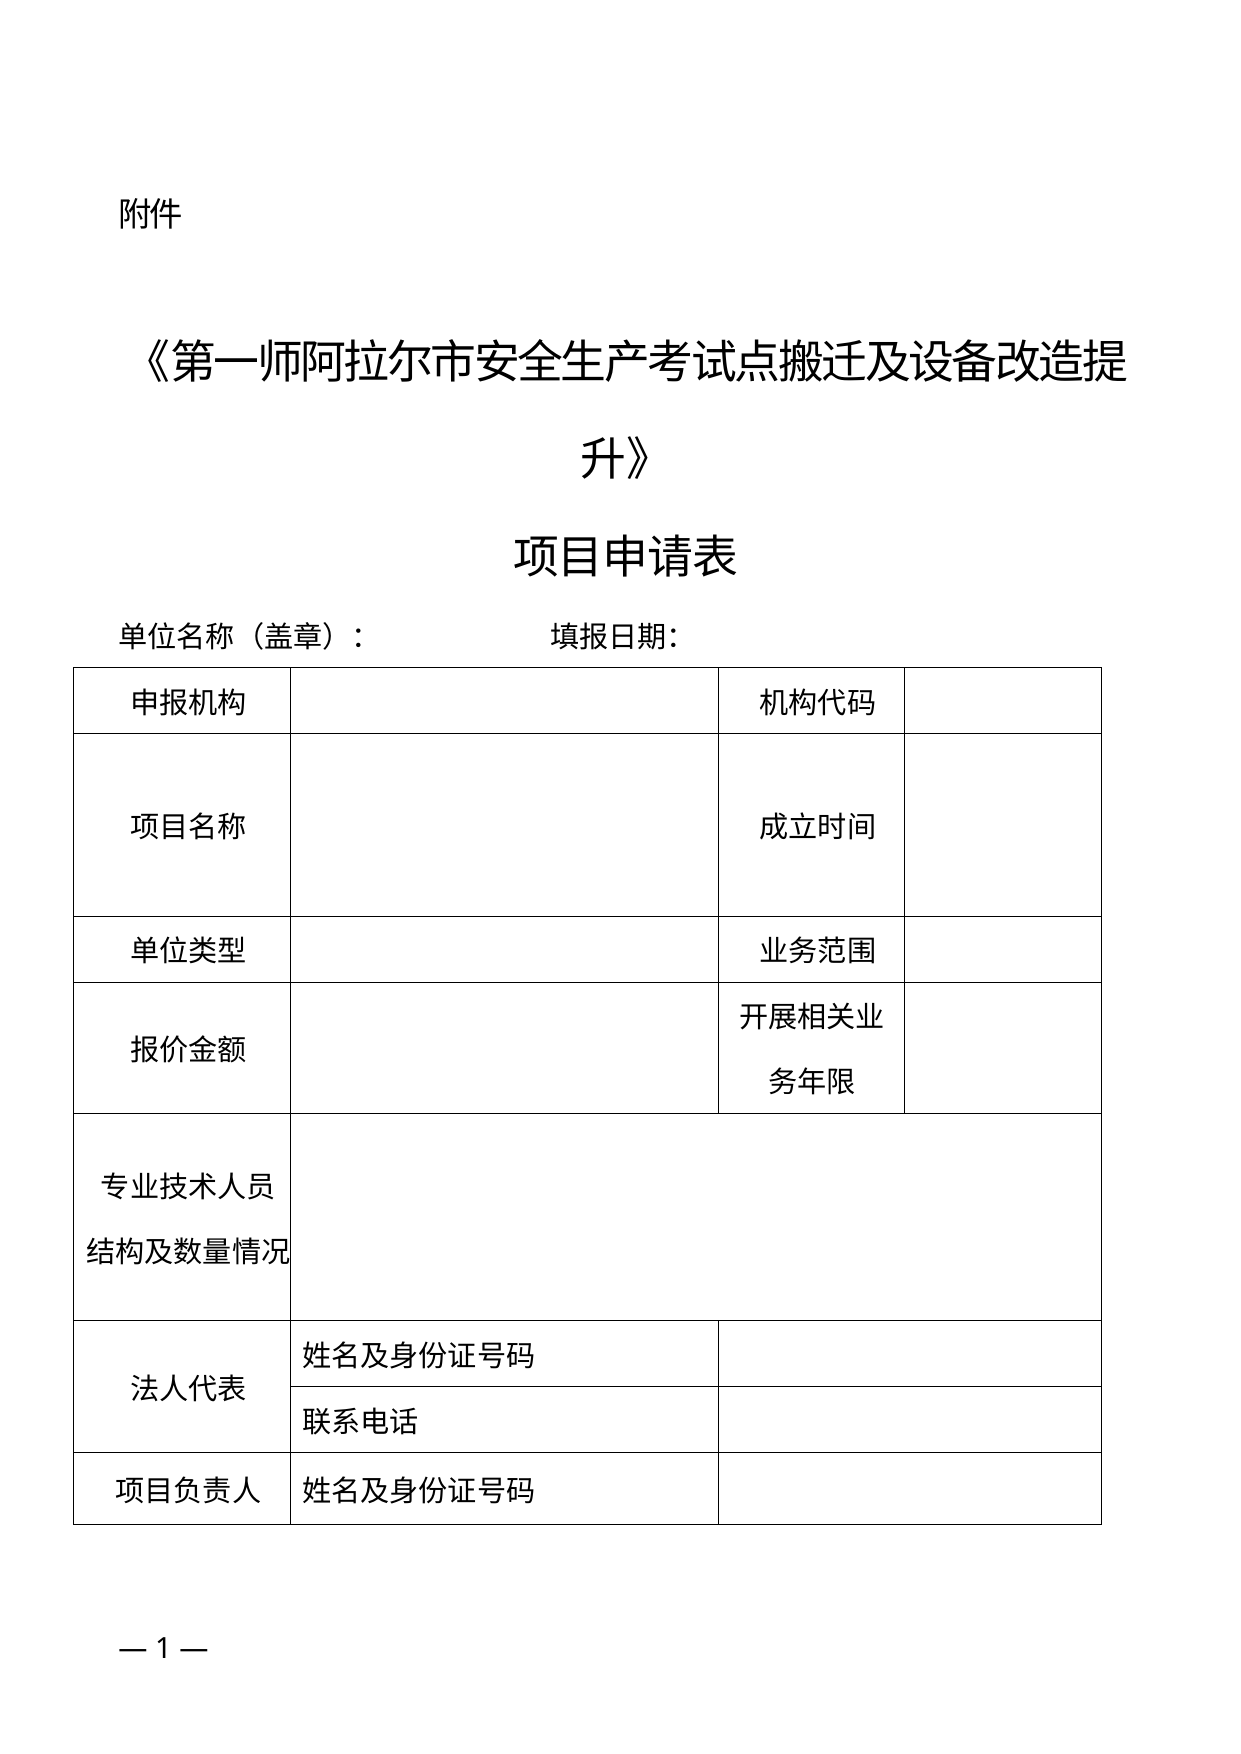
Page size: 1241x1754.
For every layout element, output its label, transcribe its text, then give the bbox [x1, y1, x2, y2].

table_cell 报价金额 [74, 983, 290, 1113]
table_cell 项目名称 [74, 734, 290, 916]
text 单位名称（盖章）： 填报日期： [118, 602, 1134, 667]
text 附件 [118, 180, 1134, 245]
table_cell [291, 917, 718, 982]
table_cell [905, 917, 1101, 982]
table_header 申报机构 [74, 668, 290, 733]
table_cell [719, 1453, 1101, 1524]
table_cell [905, 734, 1101, 916]
table_cell [291, 734, 718, 916]
table_cell 姓名及身份证号码 [291, 1453, 718, 1524]
table_header [905, 668, 1101, 733]
table_cell 成立时间 [719, 734, 904, 916]
table_cell 项目负责人 [74, 1453, 290, 1524]
table_cell [291, 1114, 1101, 1320]
table_cell 业务范围 [719, 917, 904, 982]
table_cell 法人代表 [74, 1321, 290, 1452]
table_cell 开展相关业务年限 [719, 983, 904, 1113]
table_cell [719, 1387, 1101, 1452]
table_header [291, 668, 718, 733]
table_cell 单位类型 [74, 917, 290, 982]
table_cell [291, 983, 718, 1113]
table_cell [905, 983, 1101, 1113]
table_cell 专业技术人员 结构及数量情况 [74, 1114, 290, 1320]
table_cell 联系电话 [291, 1387, 718, 1452]
table_header 机构代码 [719, 668, 904, 733]
table_cell 姓名及身份证号码 [291, 1321, 718, 1386]
text 《第一师阿拉尔市安全生产考试点搬迁及设备改造提升》 [118, 310, 1134, 505]
text 项目申请表 [118, 505, 1134, 602]
table_cell [719, 1321, 1101, 1386]
